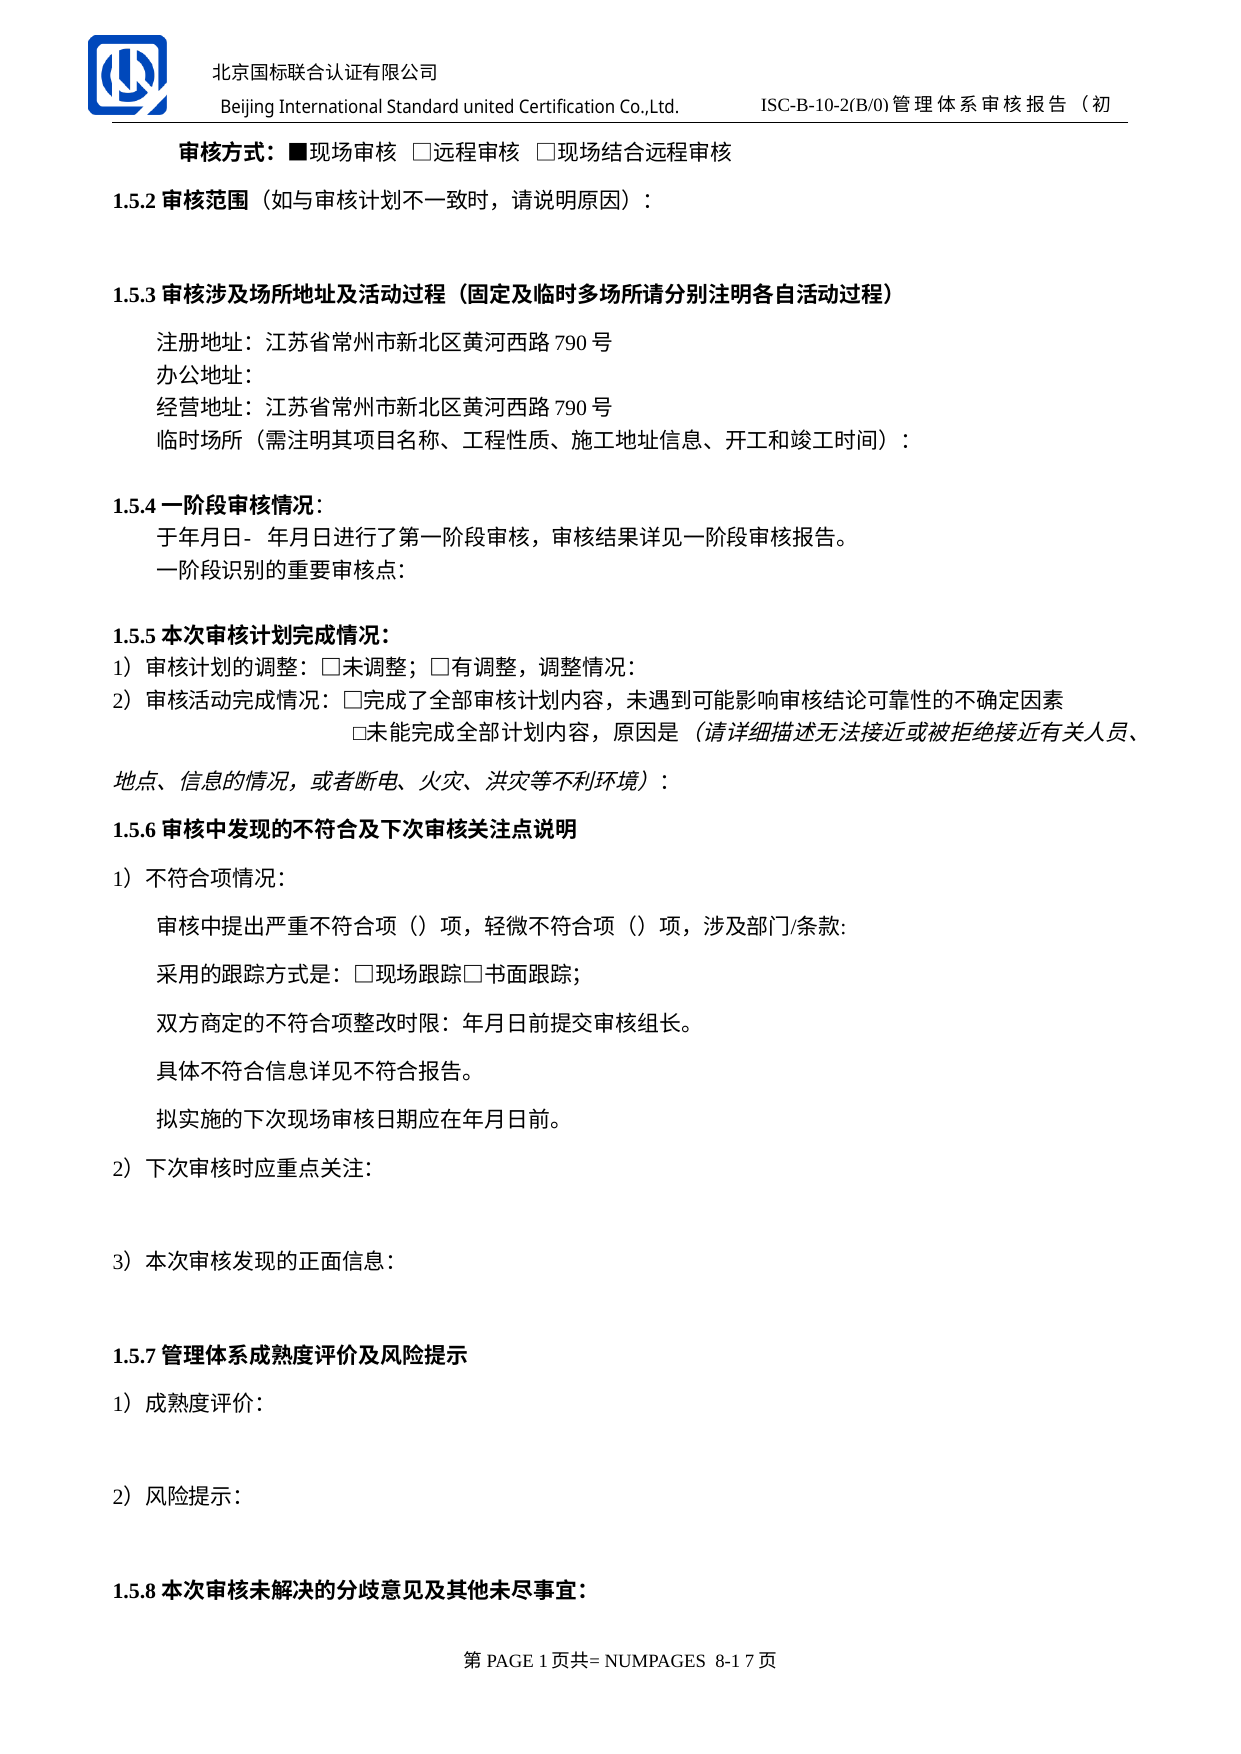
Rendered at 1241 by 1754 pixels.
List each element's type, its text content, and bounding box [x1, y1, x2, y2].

text 1.5.5 本次审核计划完成情况： [112, 617, 1128, 650]
text 审核中提出严重不符合项（）项，轻微不符合项（）项，涉及部门/条款: [112, 909, 1128, 941]
text 办公地址： [112, 357, 1128, 390]
text 2）风险提示： [112, 1479, 1128, 1511]
text 1.5.3 审核涉及场所地址及活动过程（固定及临时多场所请分别注明各自活动过程） [112, 277, 1128, 309]
text 审核方式：■现场审核 □远程审核 □现场结合远程审核 [112, 135, 1128, 167]
text 一阶段识别的重要审核点： [112, 552, 1128, 585]
text 1.5.6 审核中发现的不符合及下次审核关注点说明 [112, 812, 1128, 844]
text 1）成熟度评价： [112, 1386, 1128, 1418]
text 3）本次审核发现的正面信息： [112, 1244, 1128, 1276]
text 1）不符合项情况： [112, 860, 1128, 893]
picture [88, 35, 167, 115]
text 1.5.4 一阶段审核情况： [112, 487, 1128, 520]
text 注册地址：江苏省常州市新北区黄河西路790号 [112, 325, 1128, 357]
text 于年月日- 年月日进行了第一阶段审核，审核结果详见一阶段审核报告。 [112, 520, 1128, 552]
text 经营地址：江苏省常州市新北区黄河西路790号 [112, 390, 1128, 422]
text 2）下次审核时应重点关注： [112, 1150, 1128, 1183]
text □未能完成全部计划内容，原因是（请详细描述无法接近或被拒绝接近有关人员、地点、信息的情况，或者断电、火灾、洪灾等不利环境）： [112, 715, 1128, 796]
text 1.5.7 管理体系成熟度评价及风险提示 [112, 1337, 1128, 1370]
text 拟实施的下次现场审核日期应在年月日前。 [112, 1102, 1128, 1134]
text 采用的跟踪方式是：□现场跟踪□书面跟踪； [112, 957, 1128, 989]
text 1.5.8 本次审核未解决的分歧意见及其他未尽事宜： [112, 1572, 1128, 1605]
text 临时场所（需注明其项目名称、工程性质、施工地址信息、开工和竣工时间）： [112, 422, 1128, 455]
text 1）审核计划的调整：□未调整；□有调整，调整情况： [112, 650, 1128, 682]
text 2）审核活动完成情况：□完成了全部审核计划内容，未遇到可能影响审核结论可靠性的不确定因素 [112, 682, 1128, 715]
text 1.5.2 审核范围（如与审核计划不一致时，请说明原因）： [112, 183, 1128, 216]
text 具体不符合信息详见不符合报告。 [156, 1054, 1128, 1086]
text 双方商定的不符合项整改时限：年月日前提交审核组长。 [156, 1005, 1128, 1038]
